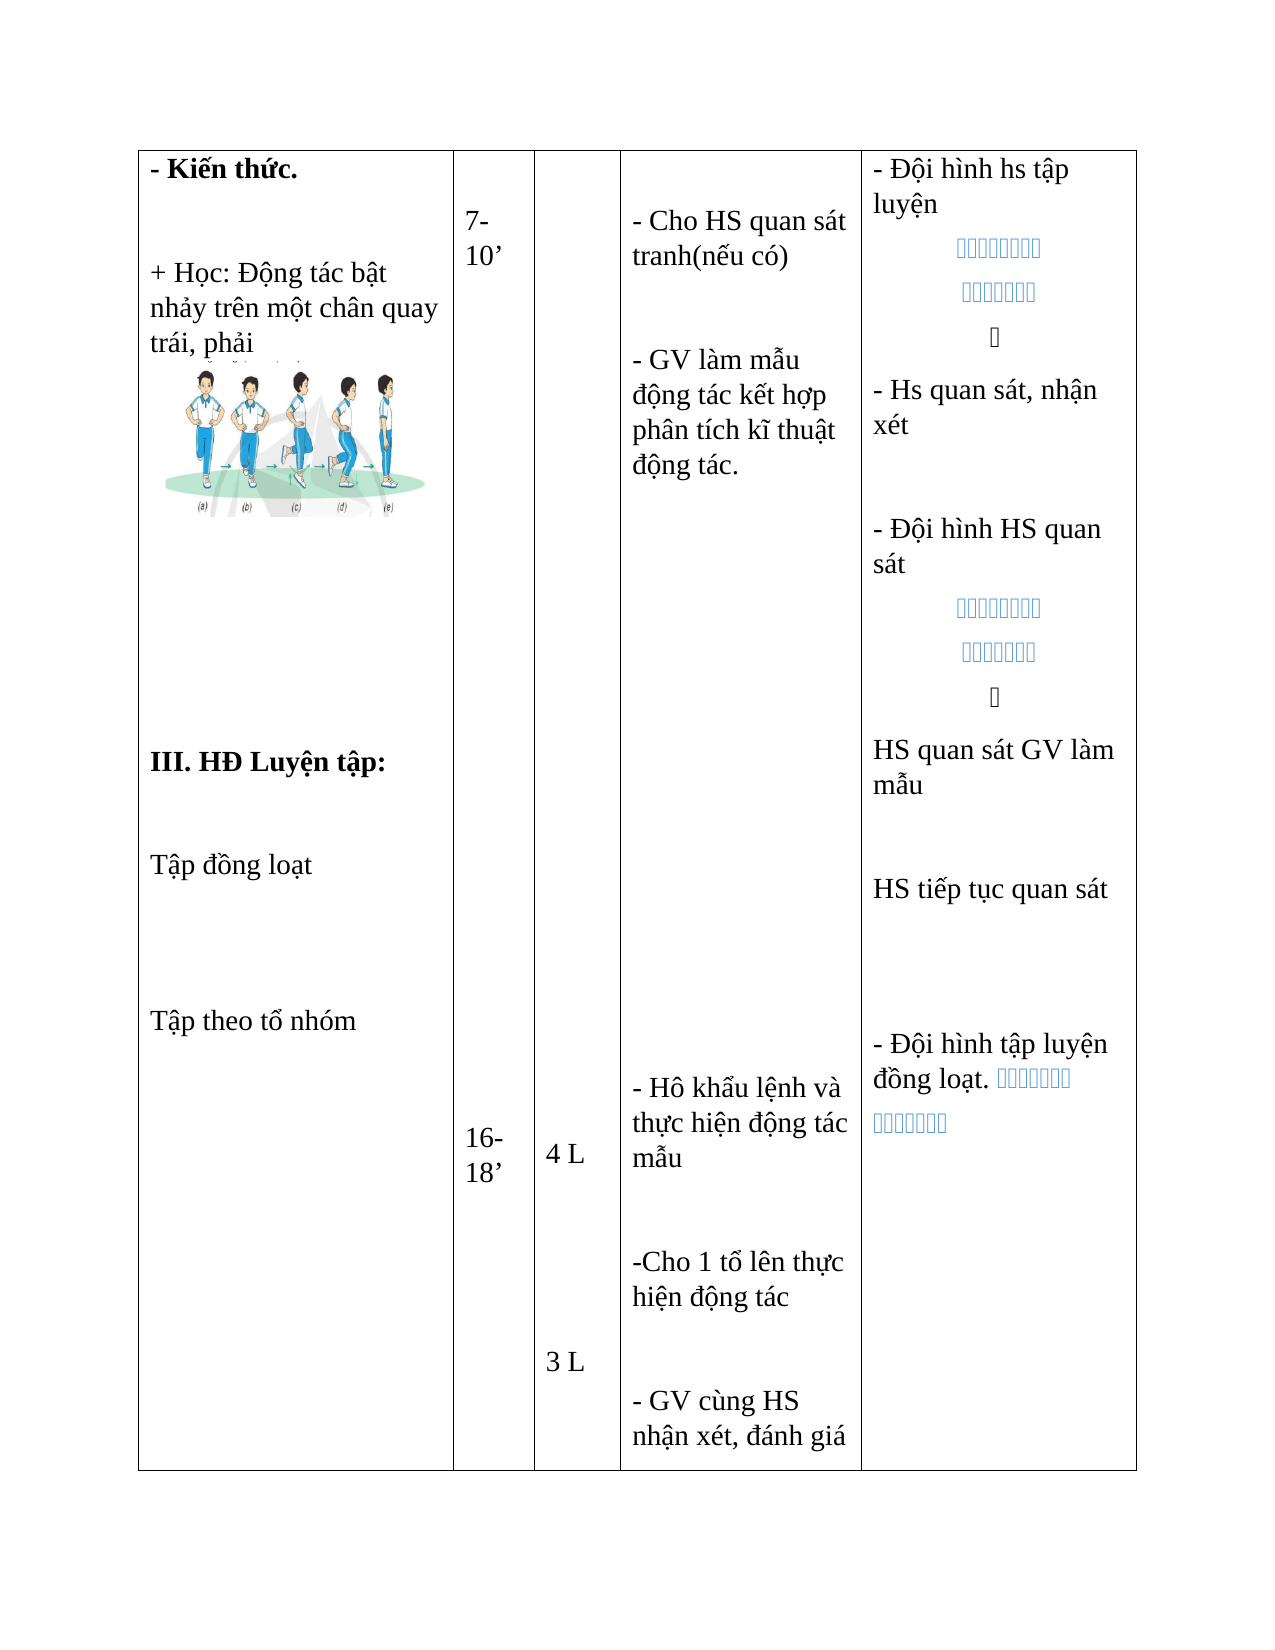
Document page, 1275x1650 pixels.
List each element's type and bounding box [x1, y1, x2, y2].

table_cell [862, 151, 1136, 1470]
table_cell [621, 151, 861, 1470]
table_cell [139, 151, 453, 1470]
table_cell [535, 151, 620, 1470]
table_cell [454, 151, 534, 1470]
picture [165, 361, 434, 517]
